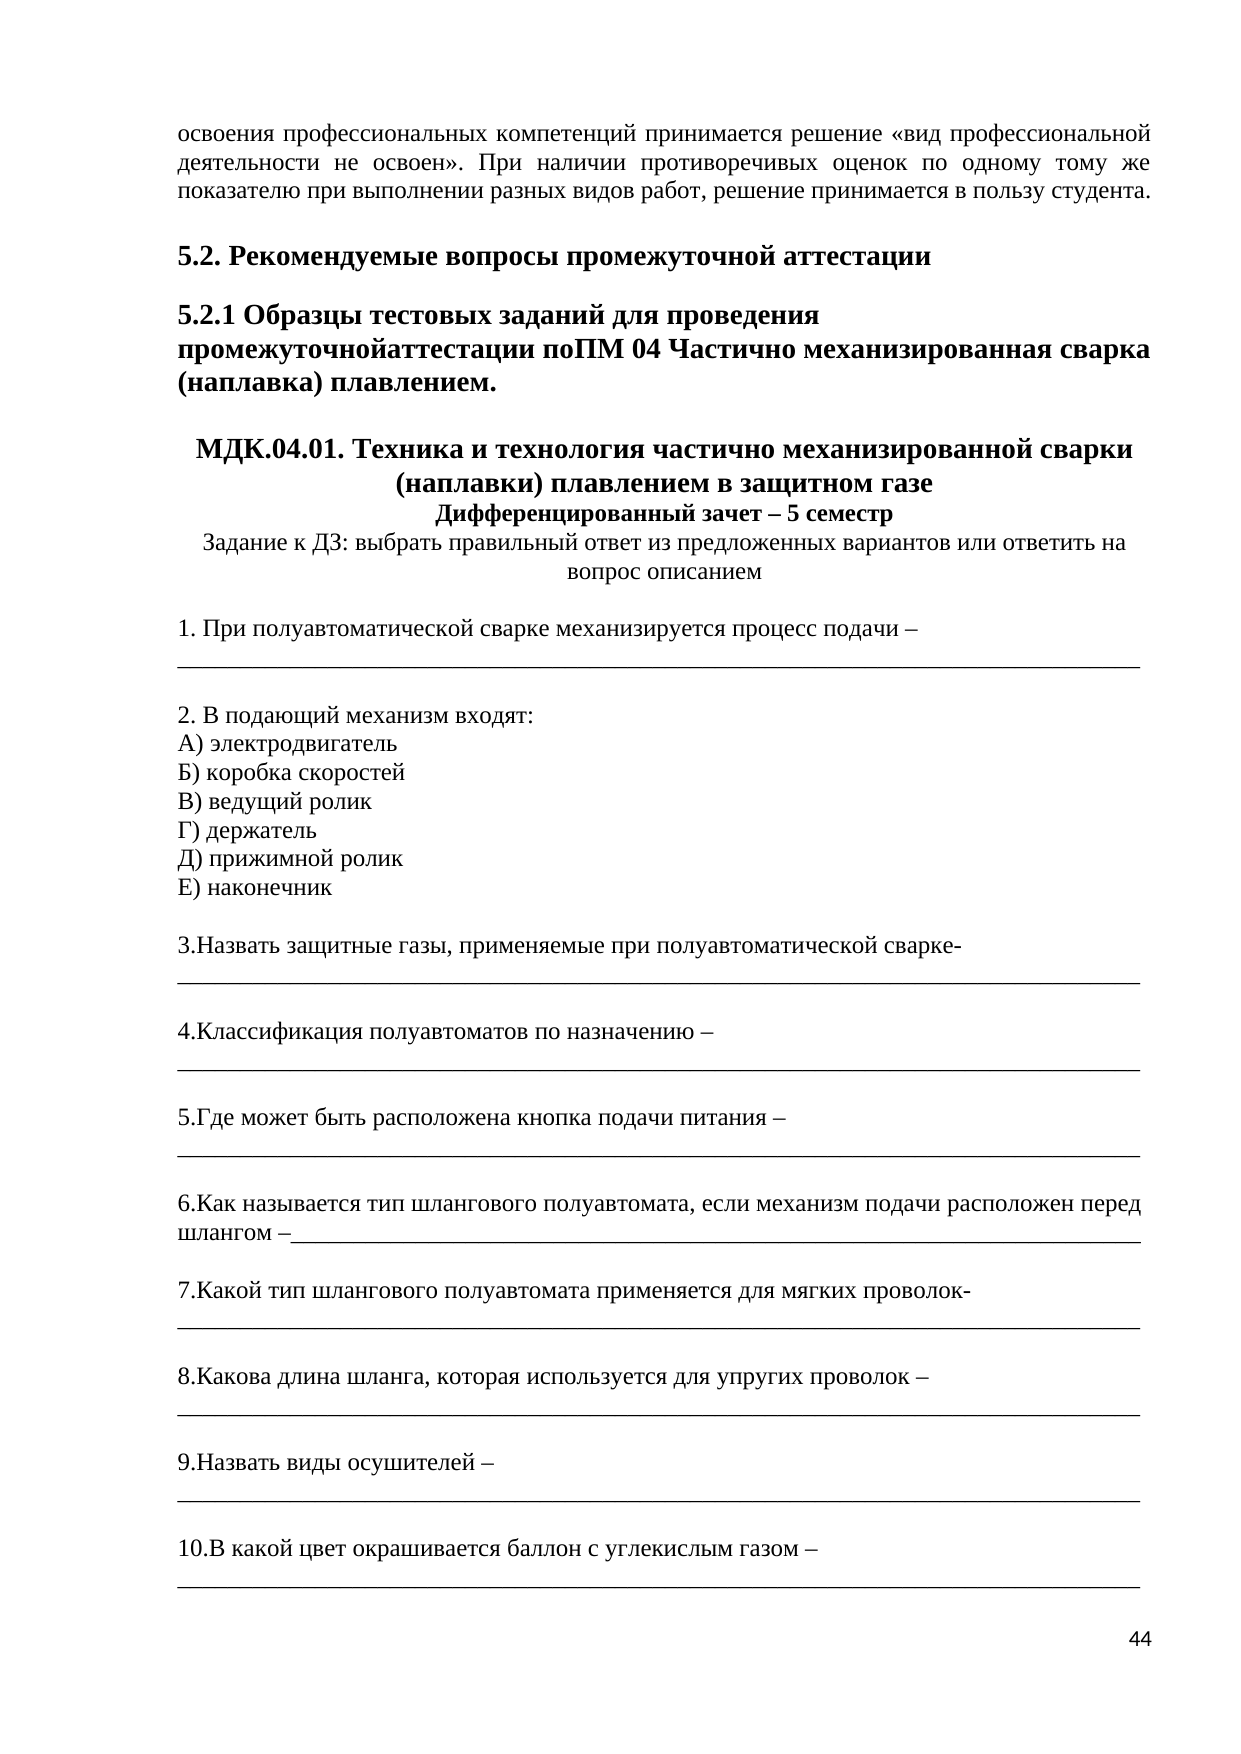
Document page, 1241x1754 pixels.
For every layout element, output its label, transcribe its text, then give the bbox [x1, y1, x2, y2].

text 4.Классификация полуавтоматов по назначению –_____________________________________________________________________________ [177, 1016, 1152, 1073]
text 6.Как называется тип шлангового полуавтомата, если механизм подачи расположен перед шлангом –____________________________________________________________________ [177, 1188, 1152, 1246]
text МДК.04.01. Техника и технология частично механизированной сварки (наплавки) плавлением в защитном газе [177, 431, 1152, 498]
text 10.В какой цвет окрашивается баллон с углекислым газом –_____________________________________________________________________________ [177, 1533, 1152, 1591]
text Е) наконечник [177, 872, 1152, 901]
text 8.Какова длина шланга, которая используется для упругих проволок –_____________________________________________________________________________ [177, 1361, 1152, 1418]
list 5.2.1 Образцы тестовых заданий для проведения промежуточнойаттестации поПМ 04 Частично механизированная сварка (наплавка) плавлением. [177, 297, 1152, 398]
text А) электродвигатель [177, 728, 1152, 757]
text Дифференцированный зачет – 5 семестр [177, 498, 1152, 527]
text 5.Где может быть расположена кнопка подачи питания –_____________________________________________________________________________ [177, 1102, 1152, 1160]
text 5.2. Рекомендуемые вопросы промежуточной аттестации [177, 238, 1152, 271]
text Б) коробка скоростей [177, 757, 1152, 786]
text Г) держатель [177, 815, 1152, 843]
text 1. При полуавтоматической сварке механизируется процесс подачи –_____________________________________________________________________________ [177, 613, 1152, 671]
text 2. В подающий механизм входят: [177, 700, 1152, 728]
text Задание к ДЗ: выбрать правильный ответ из предложенных вариантов или ответить на вопрос описанием [177, 527, 1152, 585]
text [177, 118, 1152, 204]
text 7.Какой тип шлангового полуавтомата применяется для мягких проволок-_____________________________________________________________________________ [177, 1275, 1152, 1332]
text Д) прижимной ролик [177, 843, 1152, 872]
text 3.Назвать защитные газы, применяемые при полуавтоматической сварке-_____________________________________________________________________________ [177, 930, 1152, 987]
text В) ведущий ролик [177, 786, 1152, 815]
text 9.Назвать виды осушителей –_____________________________________________________________________________ [177, 1447, 1152, 1505]
